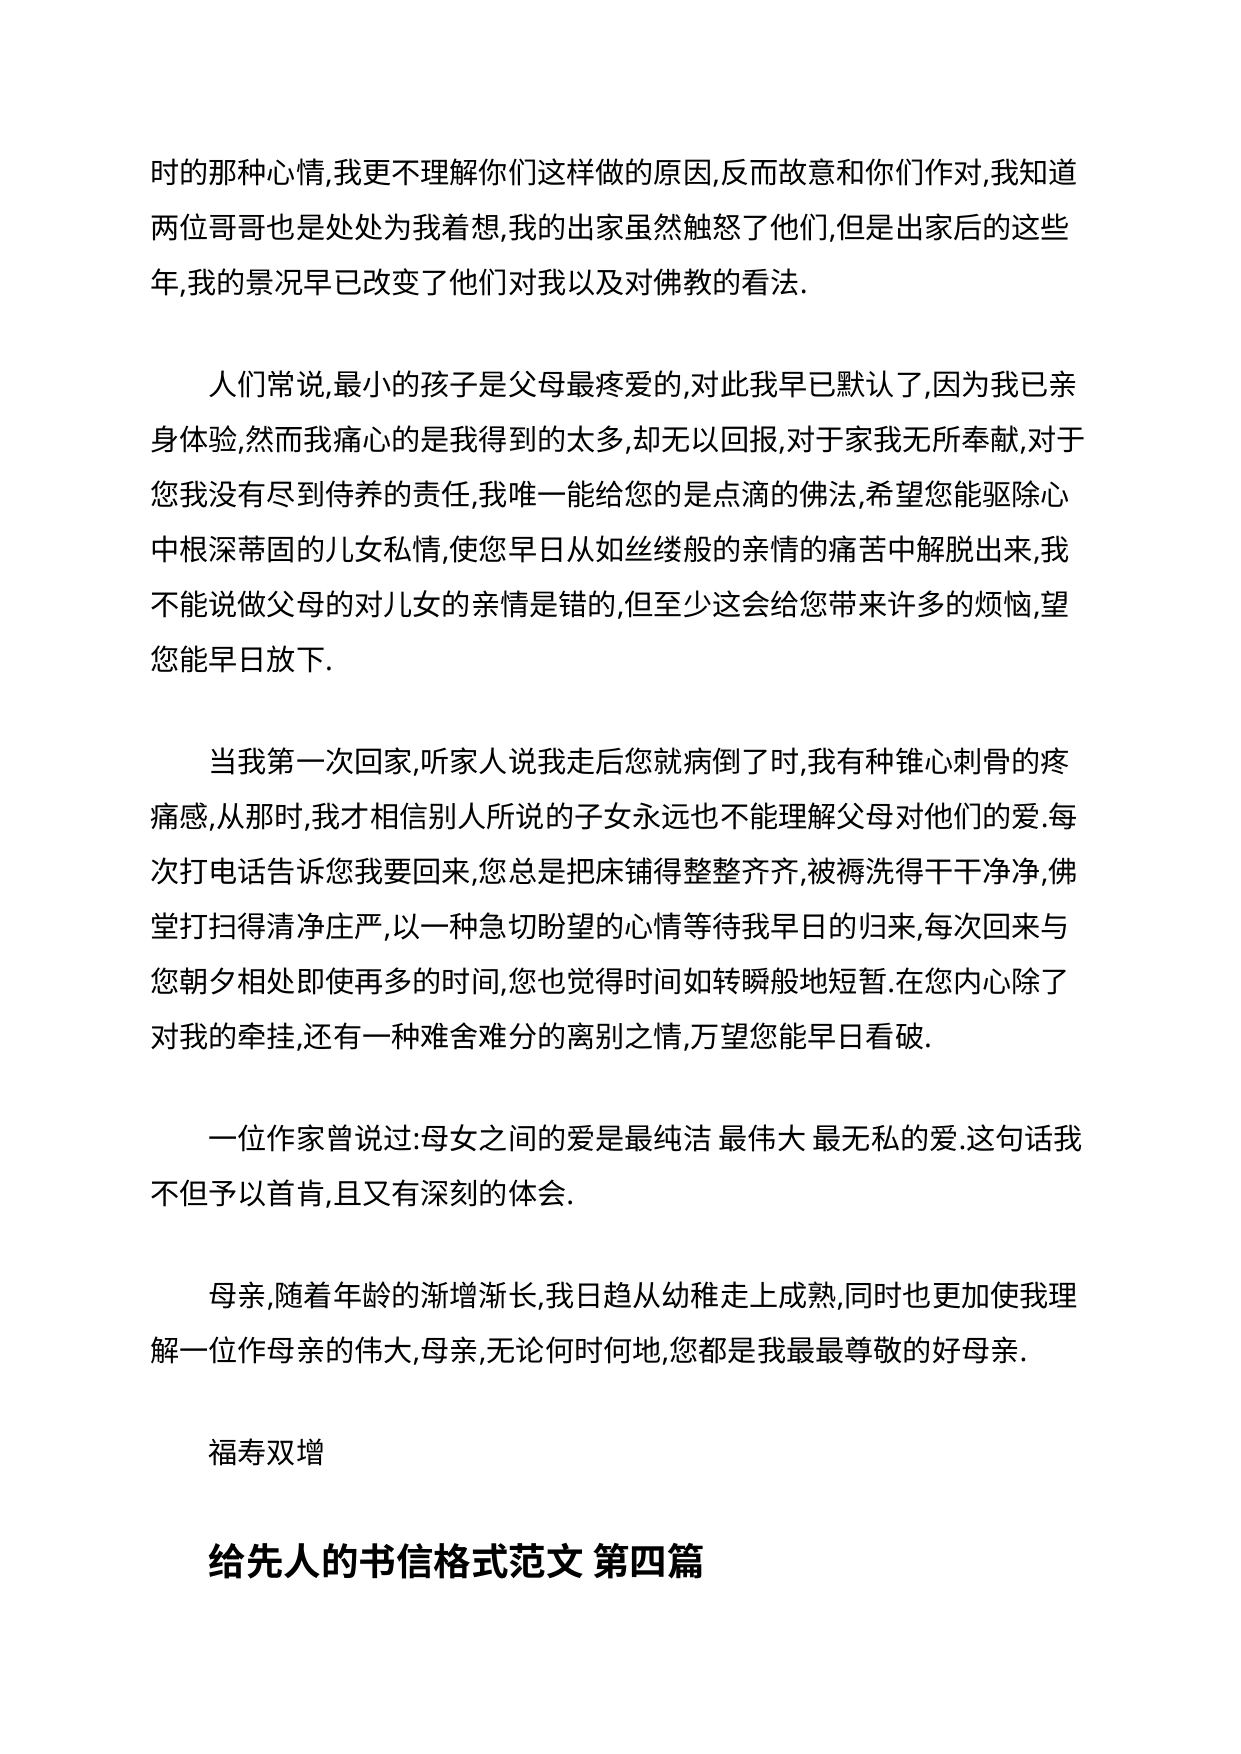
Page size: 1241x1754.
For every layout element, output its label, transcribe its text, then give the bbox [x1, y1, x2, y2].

text 当我第一次回家,听家人说我走后您就病倒了时,我有种锥心刺骨的疼痛感,从那时,我才相信别人所说的子女永远也不能理解父母对他们的爱.每次打电话告诉您我要回来,您总是把床铺得整整齐齐,被褥洗得干干净净,佛堂打扫得清净庄严,以一种急切盼望的心情等待我早日的归来,每次回来与您朝夕相处即使再多的时间,您也觉得时间如转瞬般地短暂.在您内心除了对我的牵挂,还有一种难舍难分的离别之情,万望您能早日看破. [150, 739, 1090, 1056]
text 人们常说,最小的孩子是父母最疼爱的,对此我早已默认了,因为我已亲身体验,然而我痛心的是我得到的太多,却无以回报,对于家我无所奉献,对于您我没有尽到侍养的责任,我唯一能给您的是点滴的佛法,希望您能驱除心中根深蒂固的儿女私情,使您早日从如丝缕般的亲情的痛苦中解脱出来,我不能说做父母的对儿女的亲情是错的,但至少这会给您带来许多的烦恼,望您能早日放下. [150, 362, 1090, 679]
text 一位作家曾说过:母女之间的爱是最纯洁 最伟大 最无私的爱.这句话我不但予以首肯,且又有深刻的体会. [150, 1116, 1090, 1213]
text 母亲,随着年龄的渐增渐长,我日趋从幼稚走上成熟,同时也更加使我理解一位作母亲的伟大,母亲,无论何时何地,您都是我最最尊敬的好母亲. [150, 1273, 1090, 1370]
text 给先人的书信格式范文 第四篇 [150, 1532, 1090, 1586]
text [150, 150, 1090, 302]
text 福寿双增 [150, 1430, 1090, 1472]
